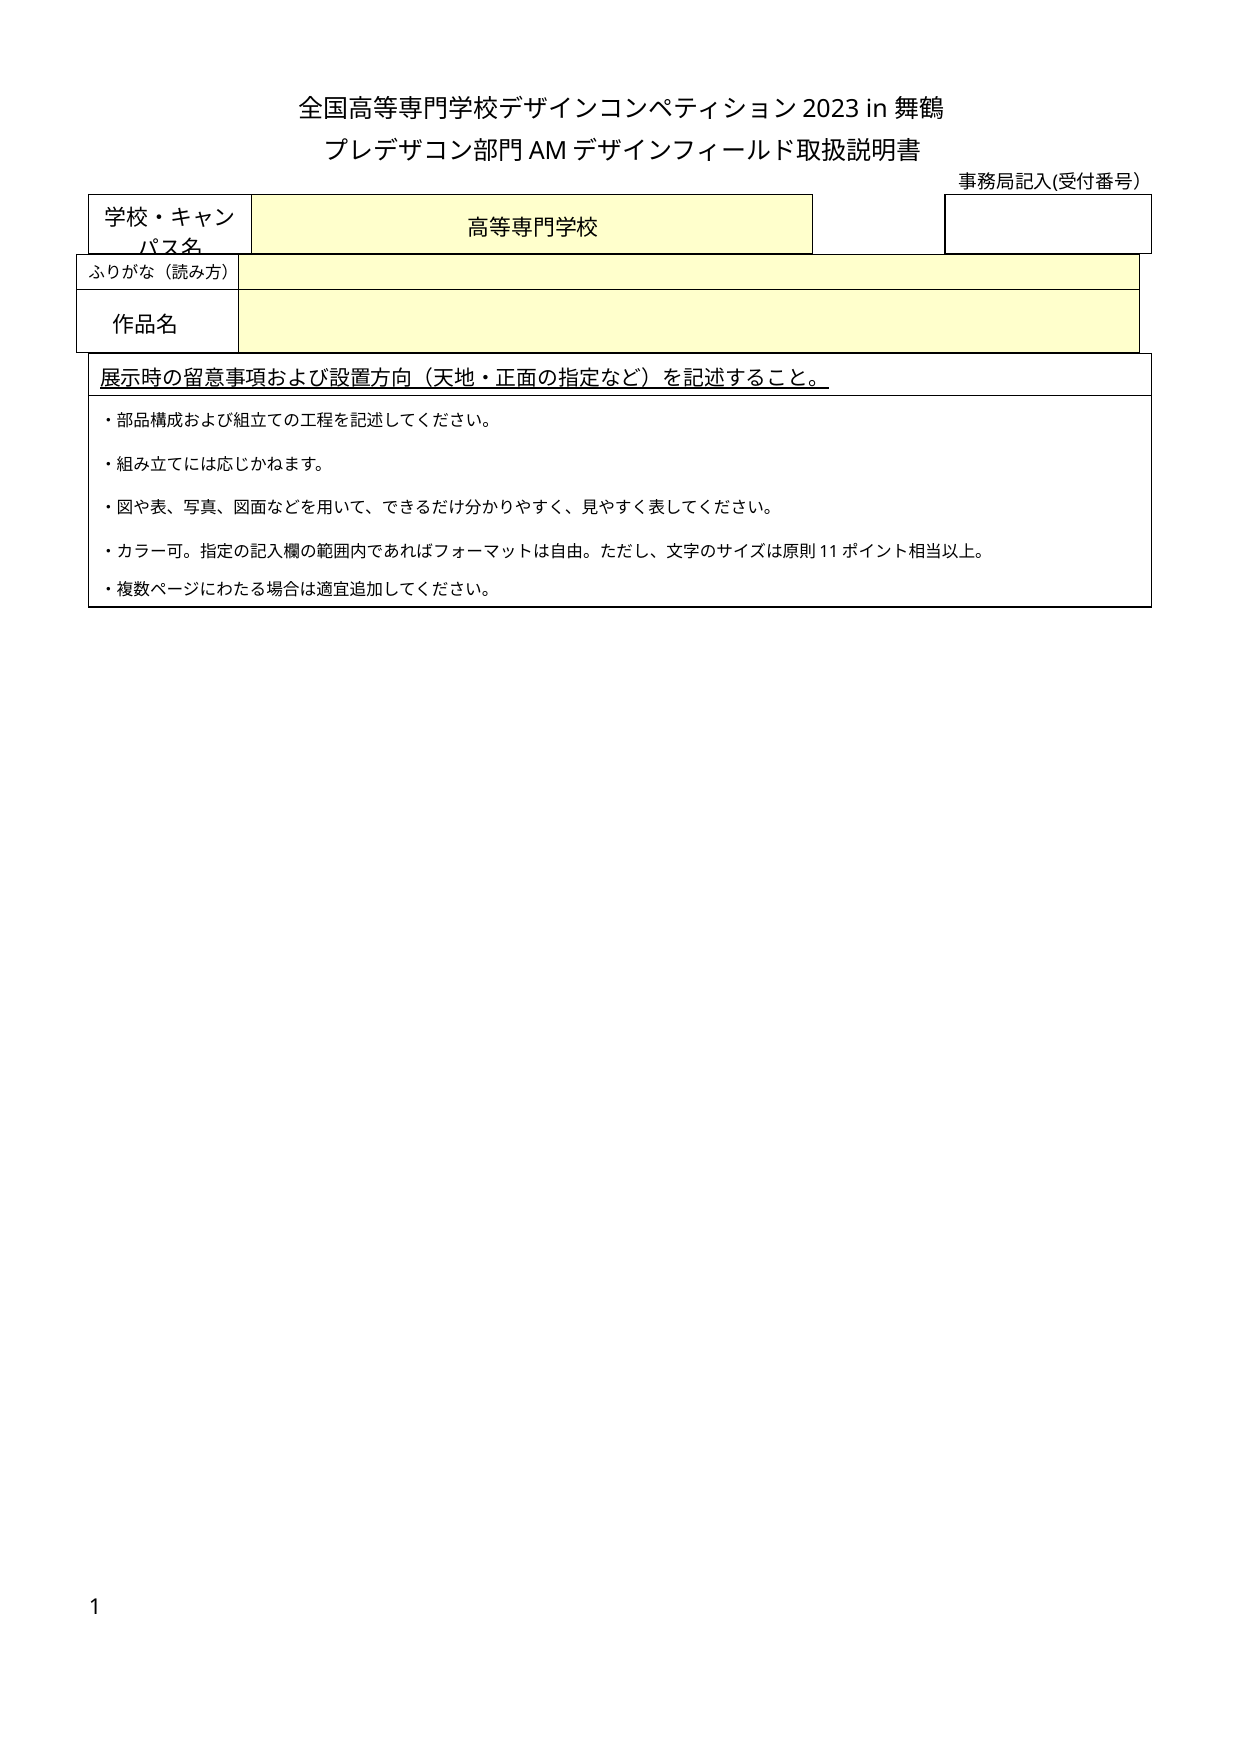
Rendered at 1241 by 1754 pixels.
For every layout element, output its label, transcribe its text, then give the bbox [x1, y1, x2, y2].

table_cell ・部品構成および組立ての工程を記述してください。 ・組み立てには応じかねます。 ・図や表、写真、図面などを用いて、できるだけ分かりやすく、見やすく表してください。 ・カラー可。指定の記入欄の範囲内であればフォーマットは自由。ただし、文字のサイズは原則11ポイント相当以上。 ・複数ページにわたる場合は適宜追加してください。 [89, 396, 1151, 606]
table_header 展示時の留意事項および設置方向（天地・正面の指定など）を記述すること。 [89, 354, 1151, 395]
